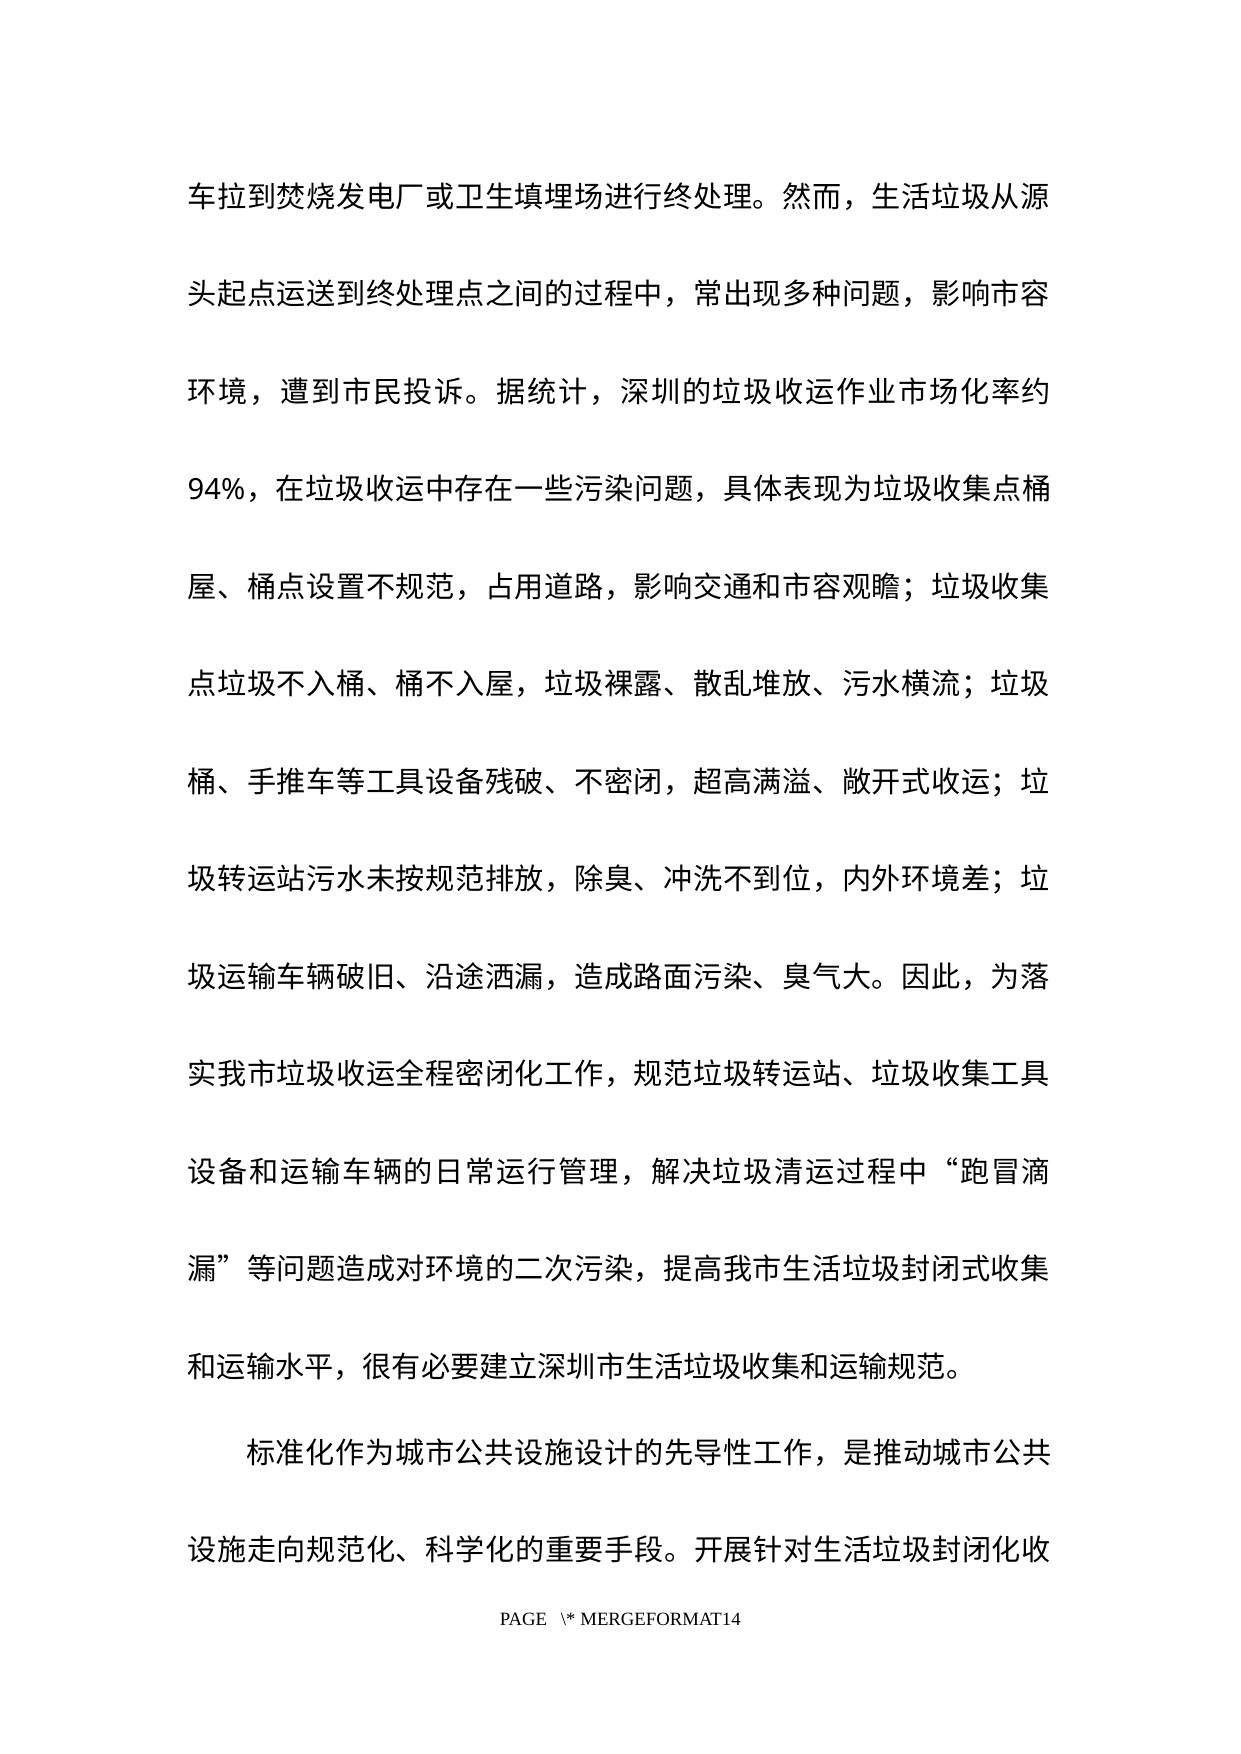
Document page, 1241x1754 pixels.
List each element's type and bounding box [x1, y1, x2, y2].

text [187, 1418, 1053, 1581]
text [187, 162, 1053, 1397]
